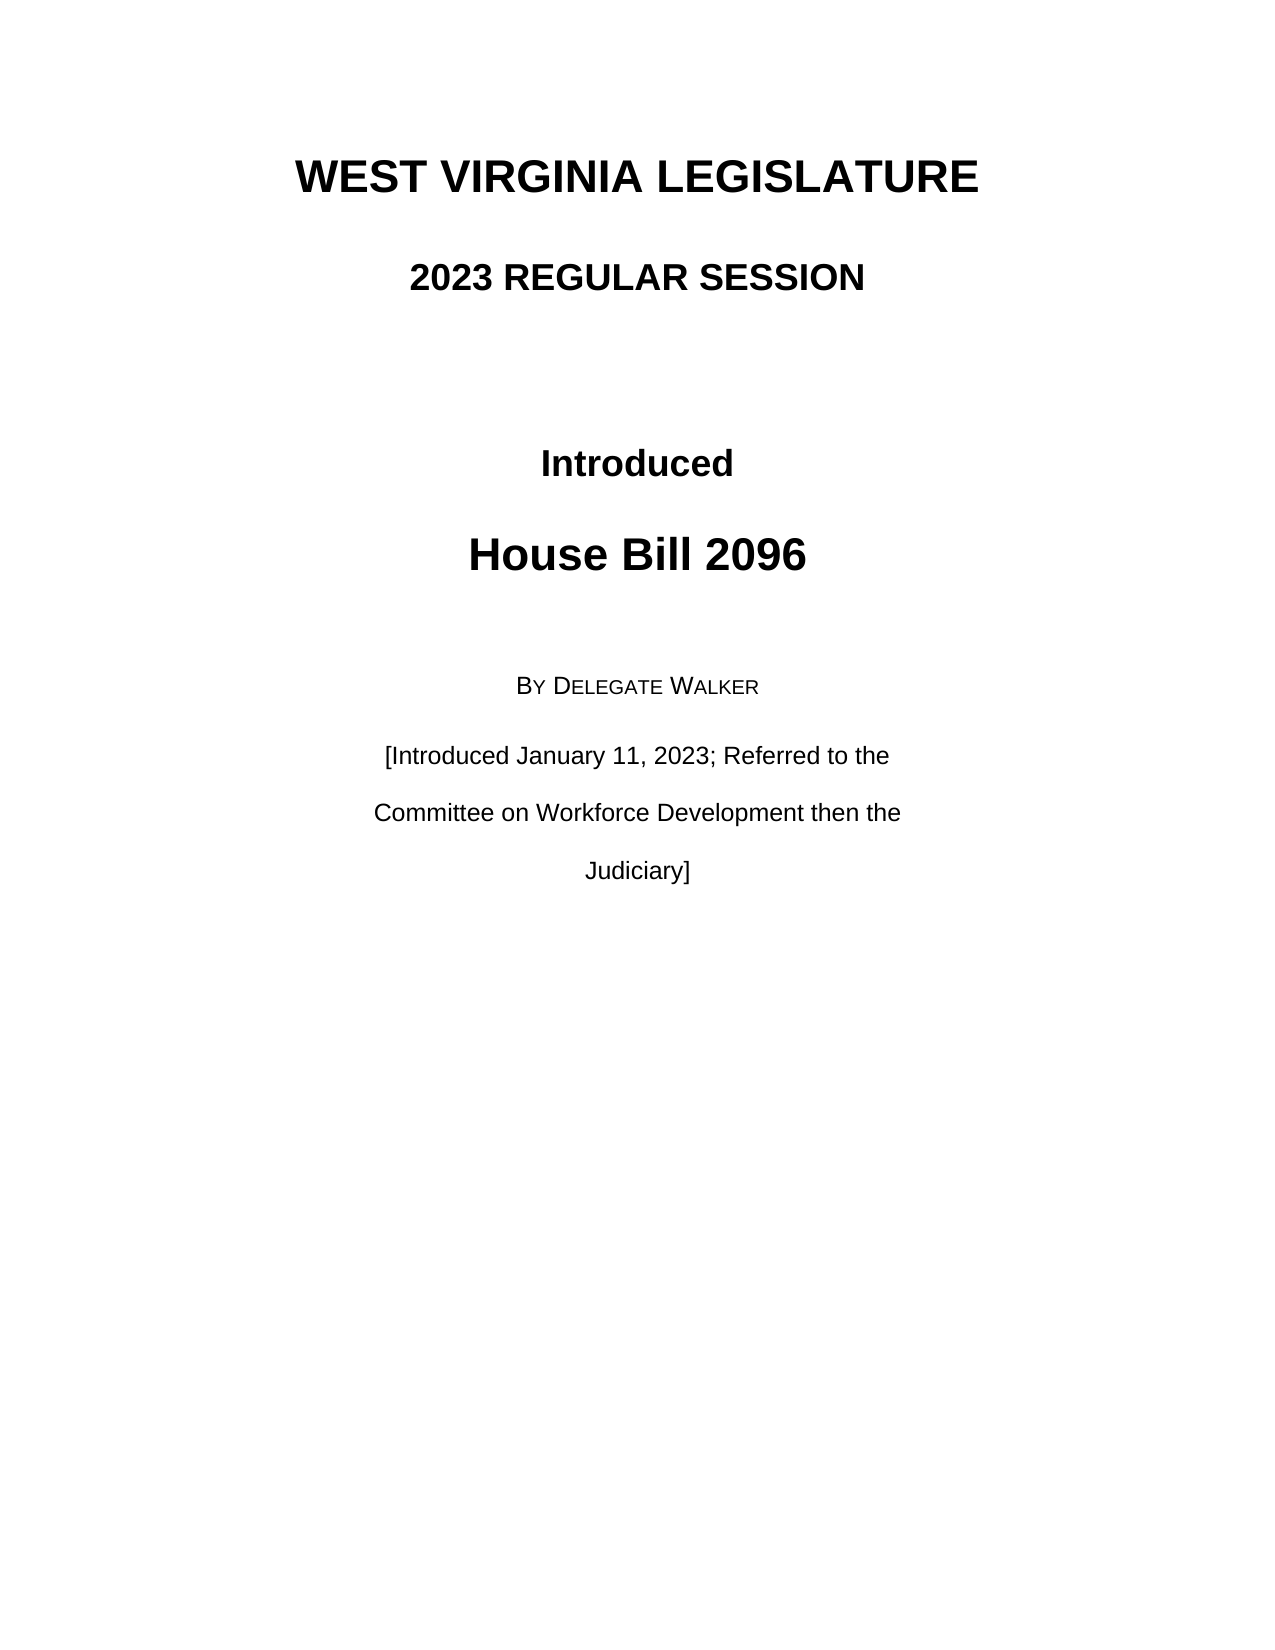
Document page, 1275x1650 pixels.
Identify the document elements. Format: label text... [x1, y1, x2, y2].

text [] [337, 741, 937, 884]
text Bill [150, 528, 1125, 581]
text By [337, 671, 937, 699]
title WEST VIRGINIA LEGISLATURE [150, 150, 1125, 203]
title 2023 REGULAR SESSION [150, 255, 1125, 298]
